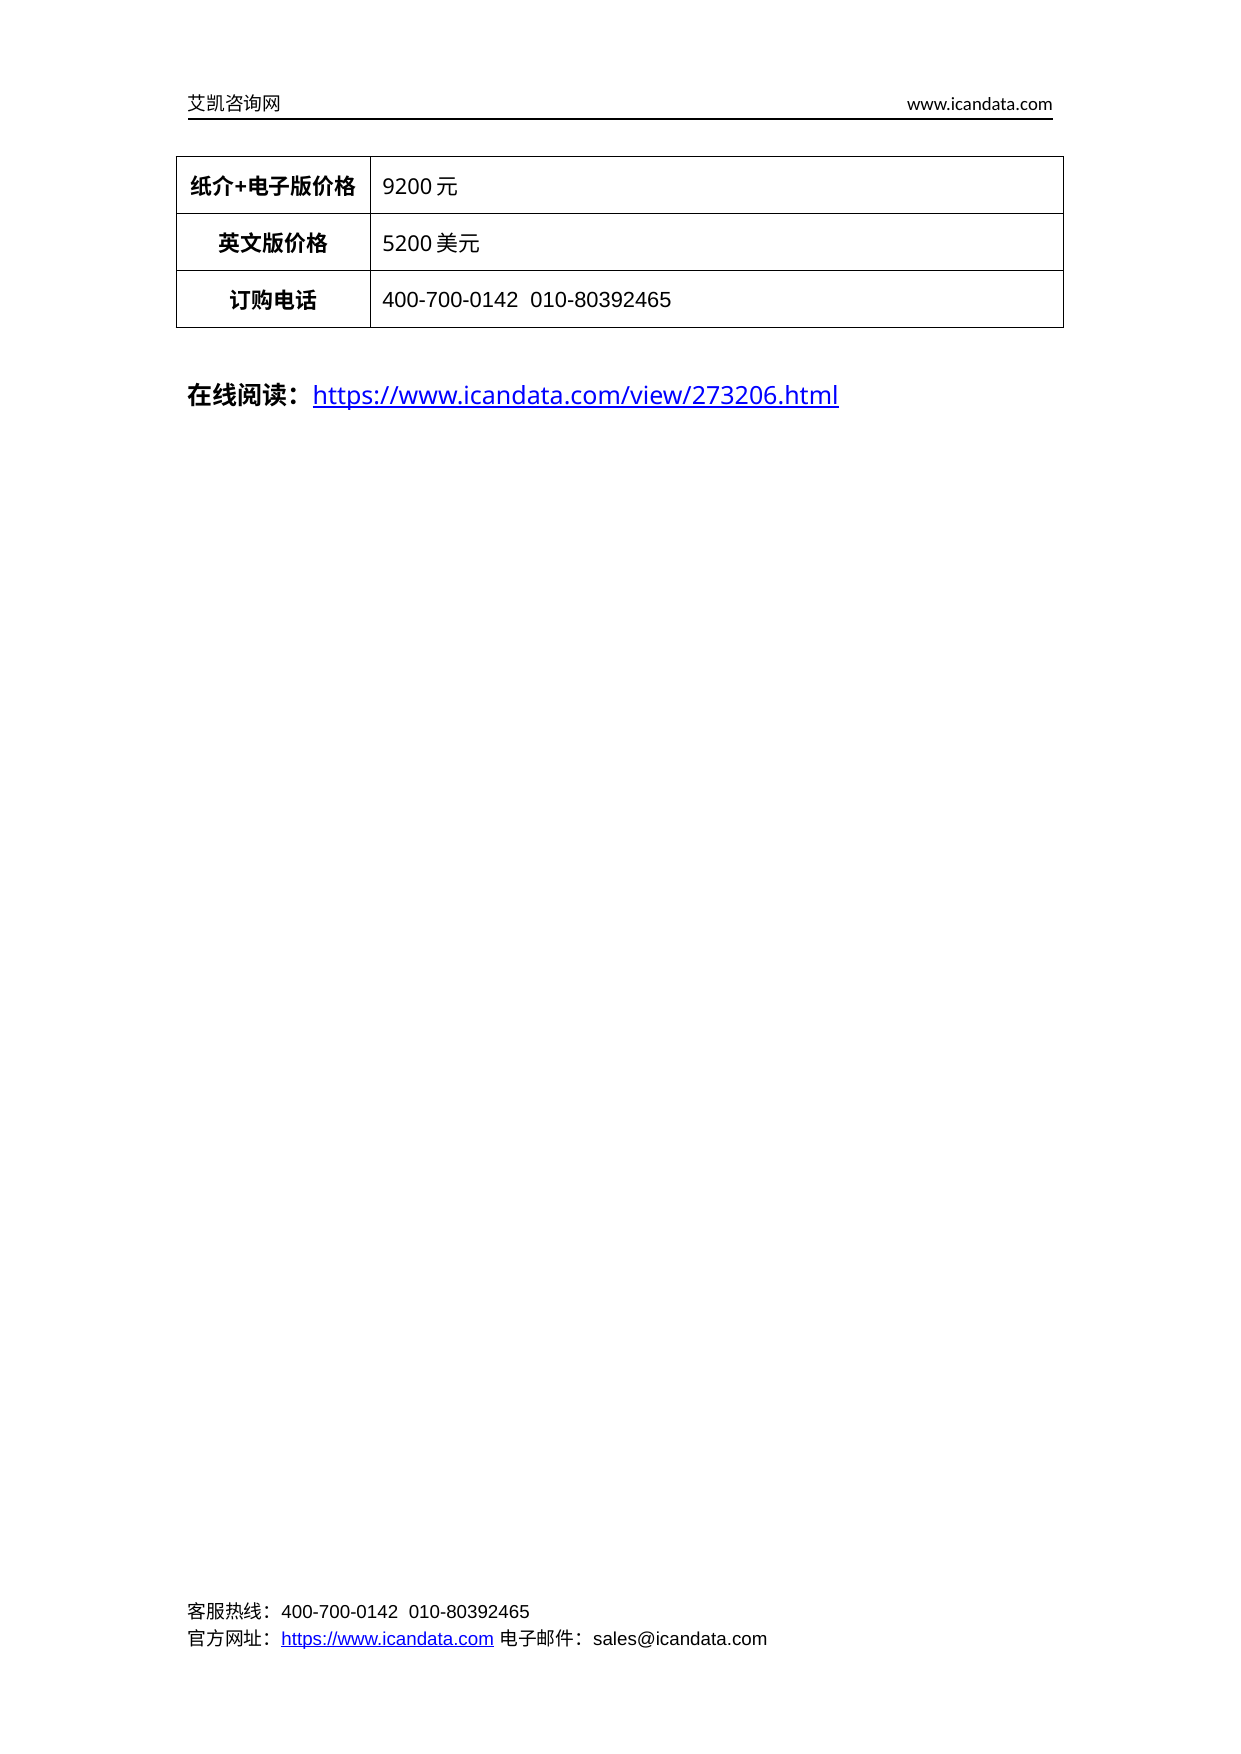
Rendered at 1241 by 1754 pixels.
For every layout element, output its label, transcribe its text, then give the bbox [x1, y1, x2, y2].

table_cell 订购电话 [177, 271, 370, 327]
table_cell 400-700-0142 010-80392465 [371, 271, 1063, 327]
table_cell 英文版价格 [177, 214, 370, 270]
table_cell 5200美元 [371, 214, 1063, 270]
table_cell 纸介+电子版价格 [177, 157, 370, 213]
text 在线阅读：https://www.icandata.com/view/273206.html [187, 361, 1053, 426]
table_cell 9200元 [371, 157, 1063, 213]
